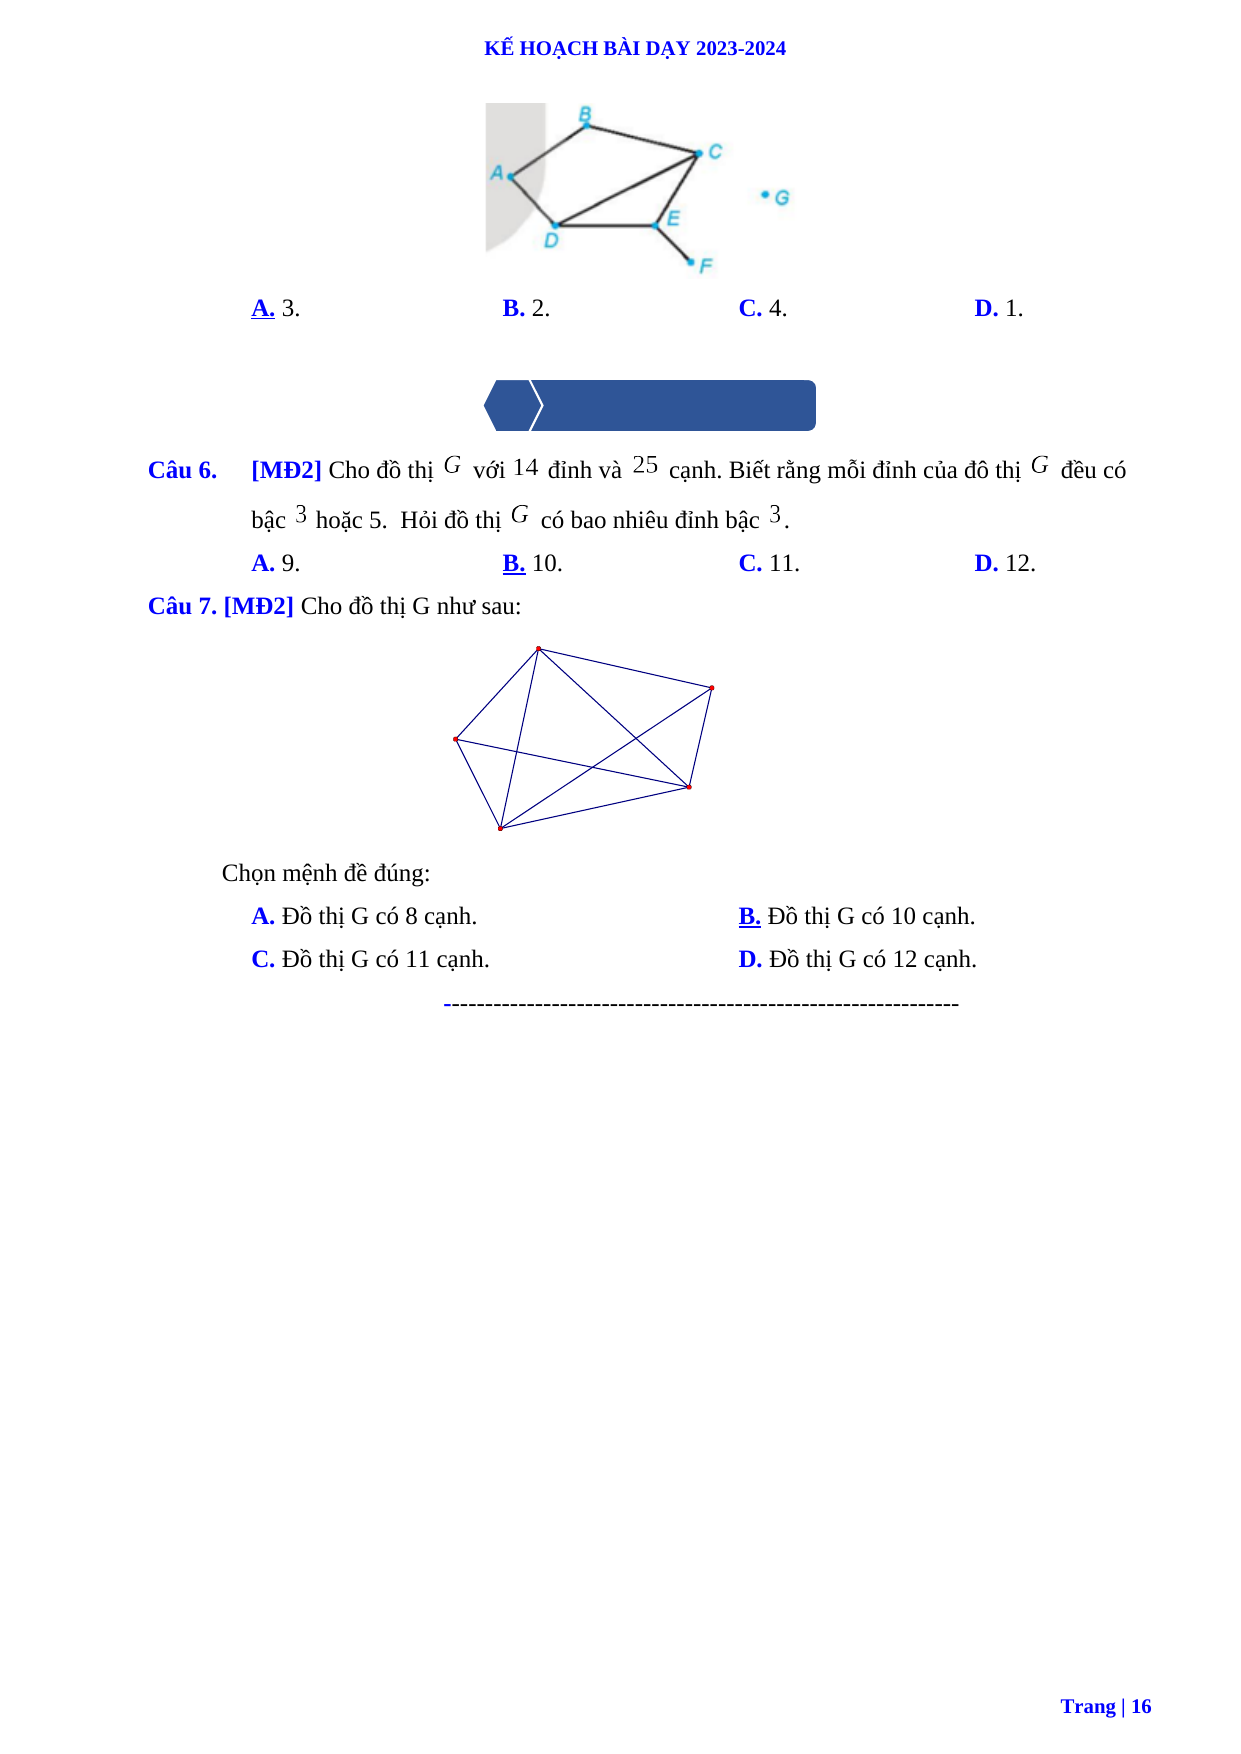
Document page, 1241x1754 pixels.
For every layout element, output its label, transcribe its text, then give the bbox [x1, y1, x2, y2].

picture [472, 103, 809, 279]
text A. Đồ thị G có 8 cạnh. B. Đồ thị G có 10 cạnh. [251, 901, 1152, 930]
text A. 9. B. 10. C. 11. D. 12. [251, 548, 1152, 577]
text Câu 7. [MĐ2] Cho đồ thị G như sau: [148, 591, 1152, 620]
text -------------------------------------------------------------- [251, 988, 1152, 1016]
text Câu 6. [MĐ2] Cho đồ thị với đỉnh và cạnh. Biết rằng mỗi đỉnh của đô thị đều có bậc hoặc 5. Hỏi đồ thị có bao nhiêu đỉnh bậc . [148, 449, 1152, 534]
text Chọn mệnh đề đúng: [148, 858, 1152, 887]
text C. Đồ thị G có 11 cạnh. D. Đồ thị G có 12 cạnh. [251, 944, 1152, 973]
text A. 3. B. 2. C. 4. D. 1. [251, 293, 1152, 321]
